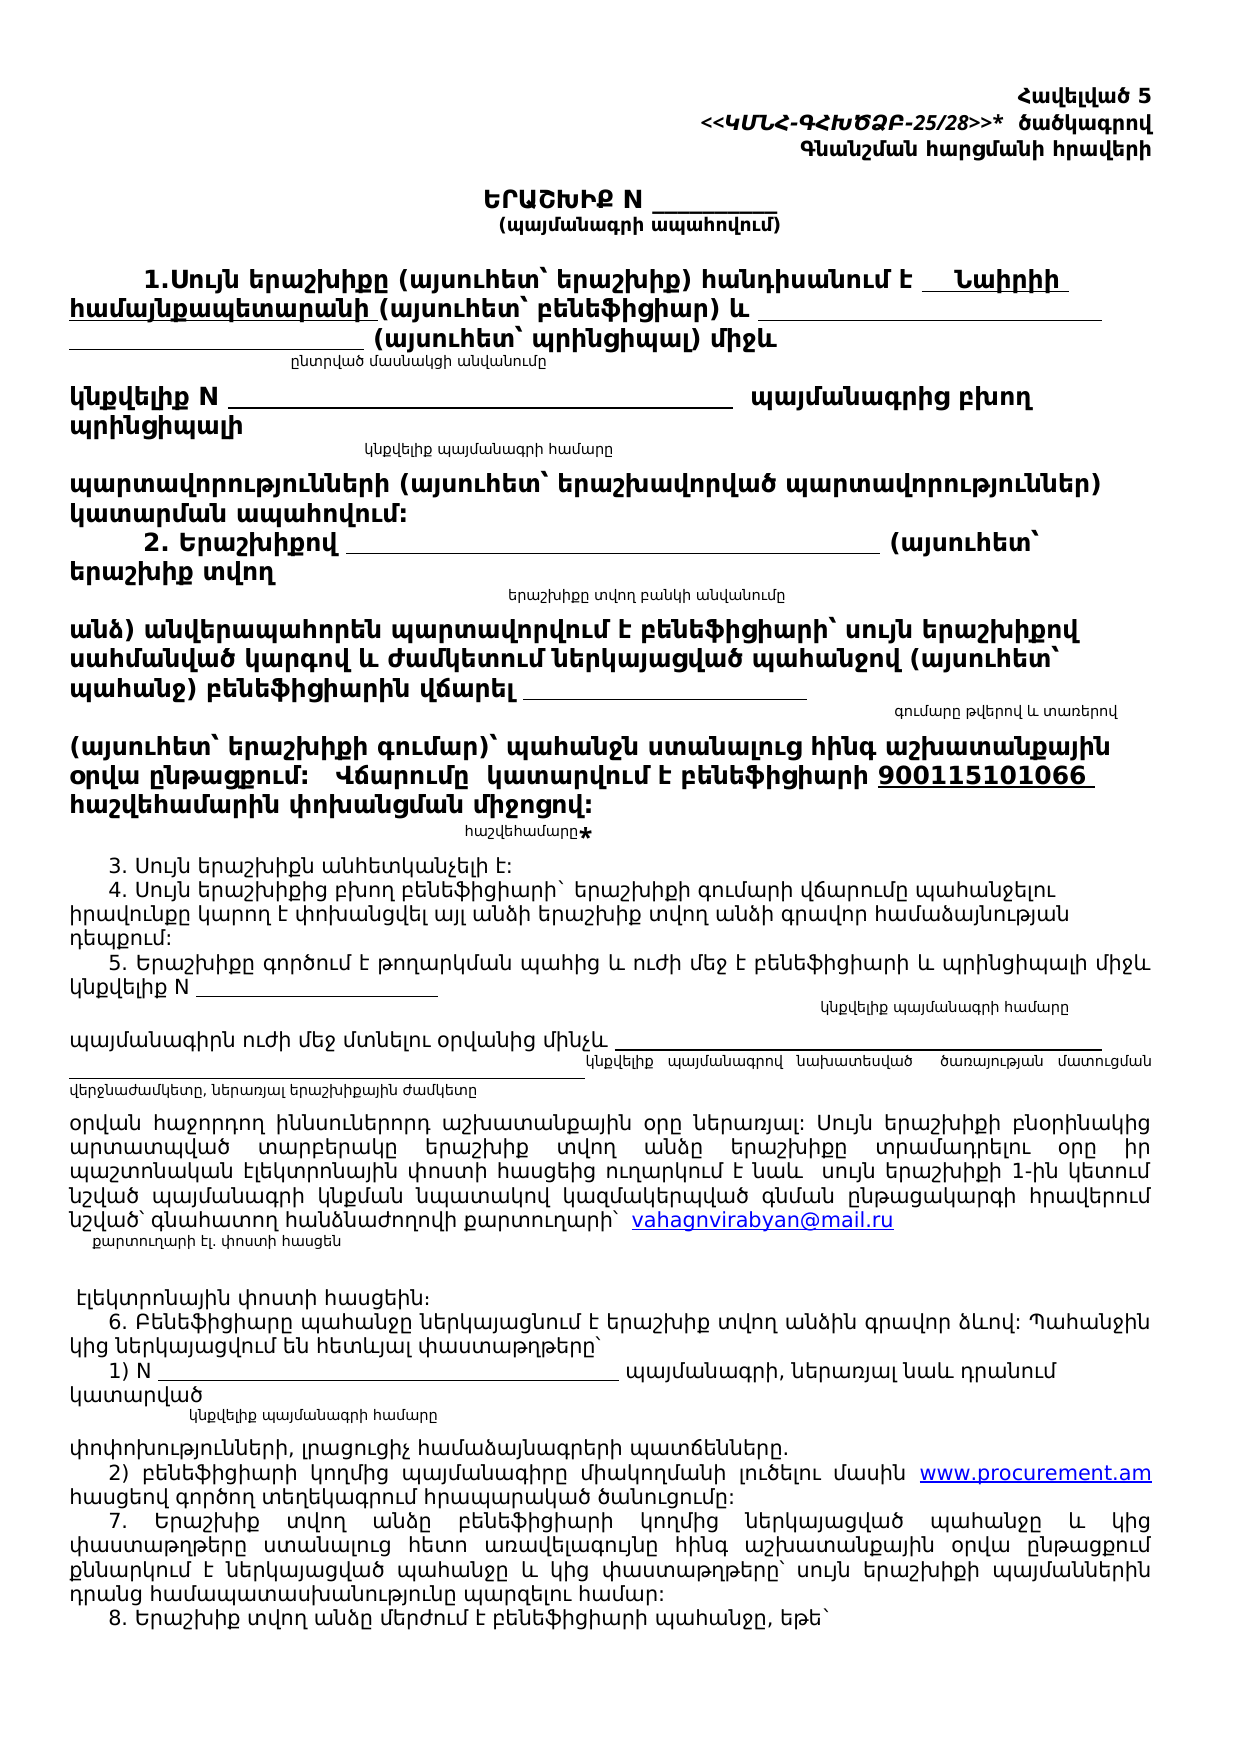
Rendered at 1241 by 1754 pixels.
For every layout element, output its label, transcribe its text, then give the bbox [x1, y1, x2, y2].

text <<ԿՄՆՀ-ԳՀԽԾՁԲ-25/28>>* ծածկագրով [69, 108, 1152, 137]
text կնքվելիք N պայմանագրից բխող պրինցիպալի [69, 382, 1152, 440]
text Հավելված 5 [69, 56, 1152, 108]
text հաշվեհամարը* [69, 819, 1152, 854]
list քարտուղարի էլ. փոստի հասցեն [69, 1232, 1152, 1262]
text պարտավորությունների (այսուհետ՝ երաշխավորված պարտավորություններ) կատարման ապահովում: [69, 469, 1152, 528]
text կնքվելիք պայմանագրի համարը [585, 999, 1152, 1028]
list պայմանագիրն ուժի մեջ մտնելու օրվանից մինչև կնքվելիք պայմանագրով նախատեսված ծառայության մատուցման վերջնաժամկետը, ներառյալ երաշխիքային ժամկետը [69, 1028, 1152, 1111]
text կնքվելիք պայմանագրի համարը [69, 1407, 1152, 1436]
text (այսուհետ՝ երաշխիքի գումար)՝ պահանջն ստանալուց հինգ աշխատանքային օրվա ընթացքում: Վճարումը կատարվում է բենեֆիցիարի 900115101066 հաշվեհամարին փոխանցման միջոցով: [69, 732, 1152, 819]
text կնքվելիք պայմանագրի համարը [69, 440, 1152, 469]
text 4. Սույն երաշխիքից բխող բենեֆիցիարի` երաշխիքի գումարի վճարումը պահանջելու իրավունքը կարող է փոխանցվել այլ անձի երաշխիք տվող անձի գրավոր համաձայնության դեպքում: [69, 878, 1152, 951]
text 1.Սույն երաշխիքը (այսուհետ՝ երաշխիք) հանդիսանում է Նաիրիի համայնքապետարանի (այսուհետ՝ բենեֆիցիար) և (այսուհետ՝ պրինցիպալ) միջև ընտրված մասնակցի անվանումը [69, 265, 1152, 382]
text Գնանշման հարցմանի հրավերի [69, 137, 1152, 161]
text 3. Սույն երաշխիքն անհետկանչելի է: [69, 854, 1152, 878]
text 1) N պայմանագրի, ներառյալ նաև դրանում կատարված [69, 1359, 1152, 1407]
text անձ) անվերապահորեն պարտավորվում է բենեֆիցիարի՝ սույն երաշխիքով սահմանված կարգով և ժամկետում ներկայացված պահանջով (այսուհետ՝ պահանջ) բենեֆիցիարին վճարել [69, 615, 1152, 703]
text 7. Երաշխիք տվող անձը բենեֆիցիարի կողմից ներկայացված պահանջը և կից փաստաթղթերը ստանալուց հետո առավելագույնը հինգ աշխատանքային օրվա ընթացքում քննարկում է ներկայացված պահանջը և կից փաստաթղթերը՝ սույն երաշխիքի պայմաններին դրանց համապատասխանությունը պարզելու համար: [69, 1509, 1152, 1606]
text 8. Երաշխիք տվող անձը մերժում է բենեֆիցիարի պահանջը, եթե` [69, 1606, 1152, 1631]
text ԵՐԱՇԽԻՔ N __________ [69, 185, 1152, 214]
text 5. Երաշխիքը գործում է թողարկման պահից և ուժի մեջ է բենեֆիցիարի և պրինցիպալի միջև կնքվելիք N [69, 951, 1152, 999]
text գումարը թվերով և տառերով [807, 703, 1152, 732]
text 6. Բենեֆիցիարը պահանջը ներկայացնում է երաշխիք տվող անձին գրավոր ձևով: Պահանջին կից ներկայացվում են հետևյալ փաստաթղթերը՝ [69, 1310, 1152, 1359]
text փոփոխությունների, լրացուցիչ համաձայնագրերի պատճենները. [69, 1436, 1152, 1461]
list օրվան հաջորդող իննսուներորդ աշխատանքային օրը ներառյալ: Սույն երաշխիքի բնօրինակից արտատպված տարբերակը երաշխիք տվող անձը երաշխիքը տրամադրելու օրը իր պաշտոնական էլեկտրոնային փոստի հասցեից ուղարկում է նաև սույն երաշխիքի 1-ին կետում նշված պայմանագրի կնքման նպատակով կազմակերպված գնման ընթացակարգի հրավերում նշված՝ գնահատող հանձնաժողովի քարտուղարի՝ vahagnvirabyan@mail.ru [69, 1111, 1152, 1232]
text երաշխիքը տվող բանկի անվանումը [69, 586, 1152, 615]
text 2) բենեֆիցիարի կողմից պայմանագիրը միակողմանի լուծելու մասին www.procurement.am հասցեով գործող տեղեկագրում հրապարակած ծանուցումը: [69, 1461, 1152, 1509]
text 2. Երաշխիքով (այսուհետ՝ երաշխիք տվող [69, 528, 1152, 586]
text (պայմանագրի ապահովում) [69, 214, 1152, 236]
list էլեկտրոնային փոստի հասցեին։ [69, 1286, 1152, 1310]
